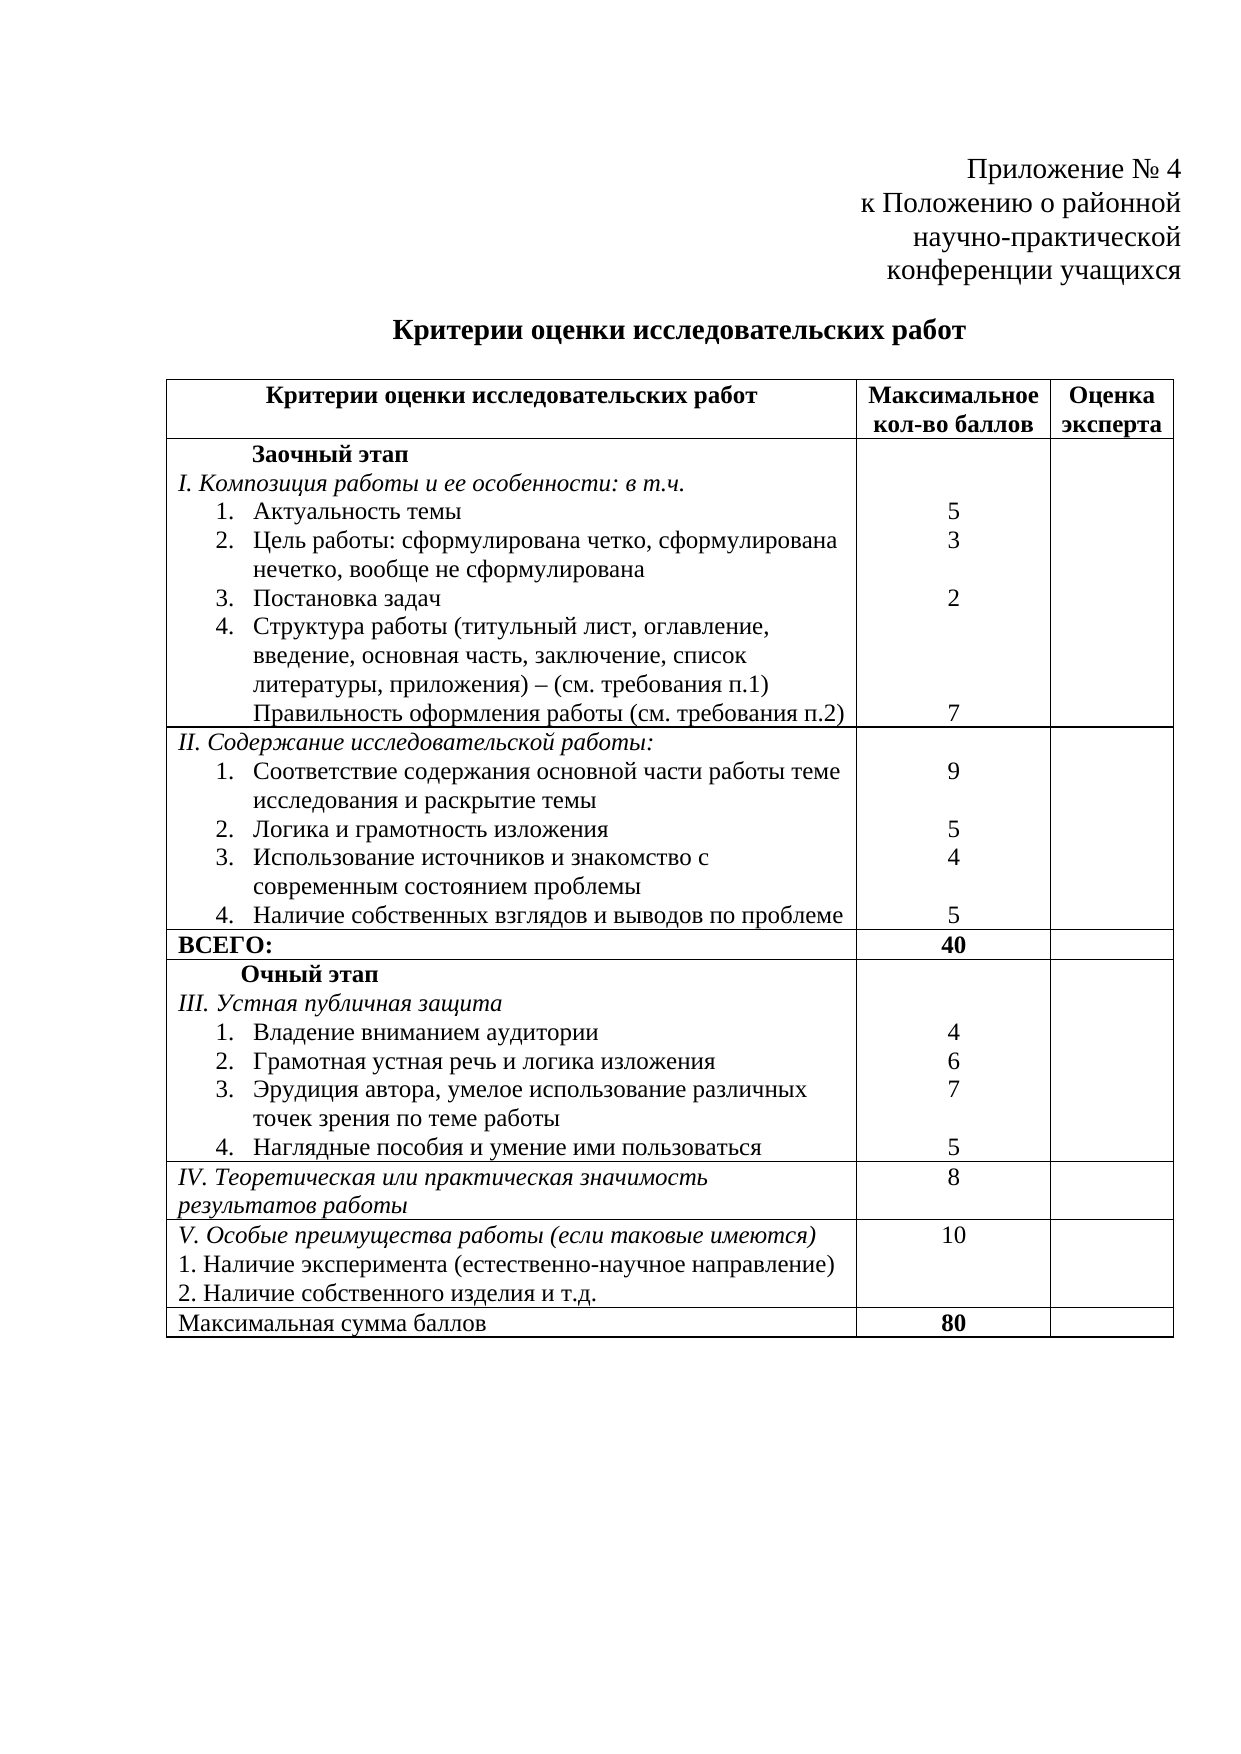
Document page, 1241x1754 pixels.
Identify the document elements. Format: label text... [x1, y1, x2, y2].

table_header Максимальное кол-во баллов [857, 380, 1050, 438]
table_cell 8 [857, 1162, 1050, 1219]
table_cell [1051, 1162, 1173, 1219]
table_cell [1051, 960, 1173, 1161]
table_cell IV. Теоретическая или практическая значимость результатов работы [167, 1162, 856, 1219]
table_cell [1051, 1220, 1173, 1307]
text конференции учащихся [177, 252, 1181, 286]
table_cell 4 6 7 5 [857, 960, 1050, 1161]
text Критерии оценки исследовательских работ [177, 312, 1181, 346]
table_cell Максимальная сумма баллов [167, 1308, 856, 1336]
table_cell [1051, 439, 1173, 726]
table_cell 10 [857, 1220, 1050, 1307]
table_cell V. Особые преимущества работы (если таковые имеются) 1. Наличие эксперимента (естественно-научное направление) 2. Наличие собственного изделия и т.д. [167, 1220, 856, 1307]
table_cell 5 3 2 7 [857, 439, 1050, 726]
text к Положению о районной [177, 185, 1181, 219]
table_cell 40 [857, 930, 1050, 958]
table_cell Очный этап III. Устная публичная защита Владение вниманием аудитории Грамотная устная речь и логика изложения Эрудиция автора, умелое использование различных точек зрения по теме работы Наглядные пособия и умение ими пользоваться [167, 960, 856, 1161]
subtitle Приложение № 4 [252, 152, 1181, 185]
table_cell [1051, 930, 1173, 958]
table_cell 9 5 4 5 [857, 728, 1050, 929]
table_cell 80 [857, 1308, 1050, 1336]
text научно-практической [177, 219, 1181, 252]
table_cell [1051, 728, 1173, 929]
table_cell ВСЕГО: [167, 930, 856, 958]
table_cell Заочный этап I. Композиция работы и ее особенности: в т.ч. Актуальность темы Цель работы: сформулирована четко, сформулирована нечетко, вообще не сформулирована Постановка задач Структура работы (титульный лист, оглавление, введение, основная часть, заключение, список литературы, приложения) – (см. требования п.1) Правильность оформления работы (см. требования п.2) [167, 439, 856, 726]
table_header Критерии оценки исследовательских работ [167, 380, 856, 438]
table_cell [1051, 1308, 1173, 1336]
table_cell II. Содержание исследовательской работы: Соответствие содержания основной части работы теме исследования и раскрытие темы Логика и грамотность изложения Использование источников и знакомство с современным состоянием проблемы Наличие собственных взглядов и выводов по проблеме [167, 728, 856, 929]
table_header Оценка эксперта [1051, 380, 1173, 438]
